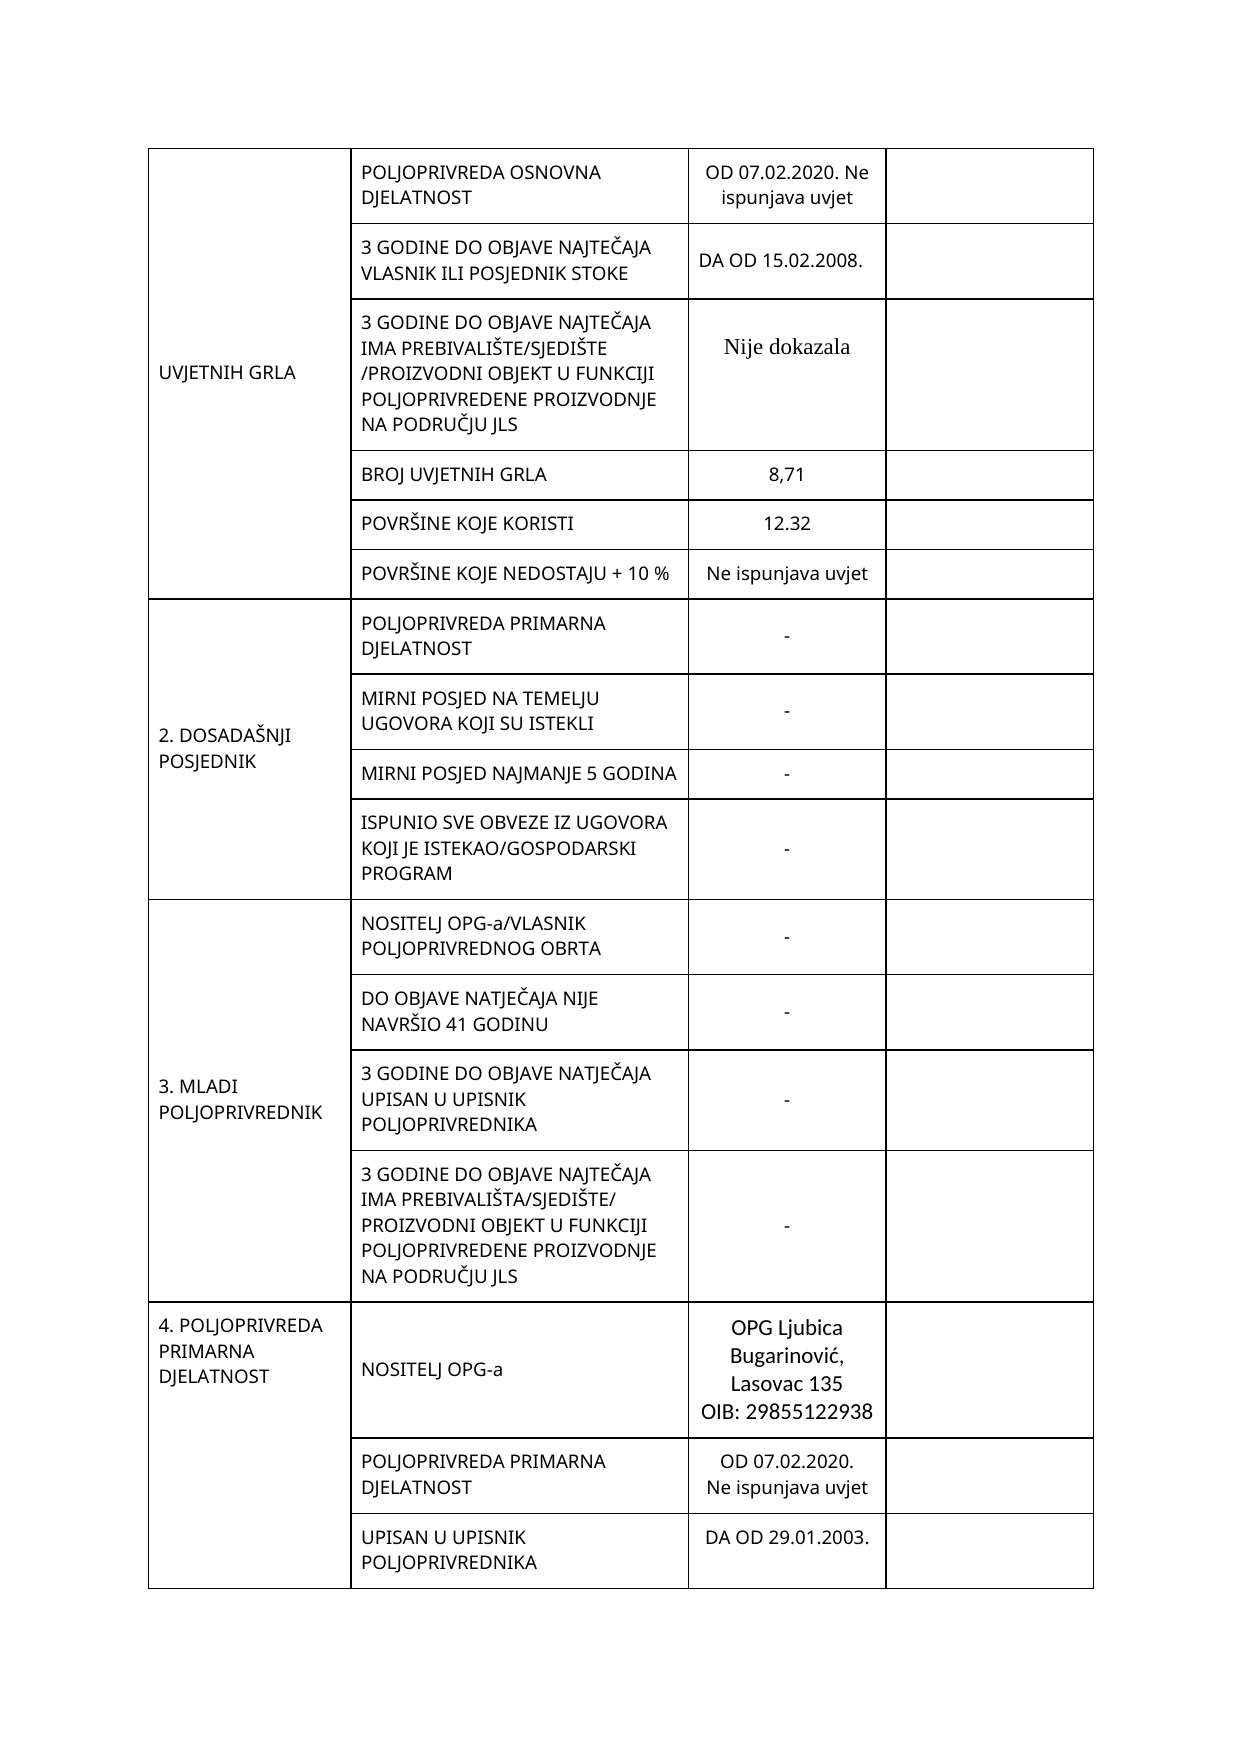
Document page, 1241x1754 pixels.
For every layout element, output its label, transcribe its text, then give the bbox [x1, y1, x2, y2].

table_cell [887, 1151, 1093, 1301]
table_cell [887, 149, 1093, 223]
table_cell 12.32 [689, 501, 885, 549]
table_cell - [689, 600, 885, 673]
table_cell POVRŠINE KOJE KORISTI [352, 501, 688, 549]
table_cell [887, 975, 1093, 1049]
table_cell [887, 1051, 1093, 1149]
table_cell POLJOPRIVREDA PRIMARNA DJELATNOST [352, 1439, 688, 1512]
table_cell [887, 550, 1093, 598]
table_cell - [689, 900, 885, 974]
table_cell UPISAN U UPISNIK POLJOPRIVREDNIKA [352, 1514, 688, 1587]
table_cell [887, 800, 1093, 899]
table_cell [887, 300, 1093, 449]
table_cell [887, 900, 1093, 974]
table_cell - [689, 1151, 885, 1301]
table_cell 3 GODINE DO OBJAVE NAJTEČAJA VLASNIK ILI POSJEDNIK STOKE [352, 224, 688, 298]
table_cell 4. POLJOPRIVREDA PRIMARNA DJELATNOST [149, 1303, 350, 1587]
table_cell OD 07.02.2020. Ne ispunjava uvjet [689, 1439, 885, 1512]
table_cell - [689, 1051, 885, 1149]
table_cell BROJ UVJETNIH GRLA [352, 451, 688, 499]
table_cell POLJOPRIVREDA PRIMARNA DJELATNOST [352, 600, 688, 673]
table_cell [887, 600, 1093, 673]
table_cell NOSITELJ OPG-a/VLASNIK POLJOPRIVREDNOG OBRTA [352, 900, 688, 974]
table_cell 8,71 [689, 451, 885, 499]
table_cell [887, 451, 1093, 499]
table_cell 2. DOSADAŠNJI POSJEDNIK [149, 600, 350, 899]
table_cell ISPUNIO SVE OBVEZE IZ UGOVORA KOJI JE ISTEKAO/GOSPODARSKI PROGRAM [352, 800, 688, 899]
table_cell 3 GODINE DO OBJAVE NATJEČAJA UPISAN U UPISNIK POLJOPRIVREDNIKA [352, 1051, 688, 1149]
table_cell MIRNI POSJED NA TEMELJU UGOVORA KOJI SU ISTEKLI [352, 675, 688, 748]
table_cell NOSITELJ OPG-a [352, 1303, 688, 1437]
table_cell Nije dokazala [689, 300, 885, 449]
table_cell DO OBJAVE NATJEČAJA NIJE NAVRŠIO 41 GODINU [352, 975, 688, 1049]
table_cell [887, 1514, 1093, 1587]
table_cell - [689, 800, 885, 899]
table_cell 3 GODINE DO OBJAVE NAJTEČAJA IMA PREBIVALIŠTA/SJEDIŠTE/ PROIZVODNI OBJEKT U FUNKCIJI POLJOPRIVREDENE PROIZVODNJE NA PODRUČJU JLS [352, 1151, 688, 1301]
table_cell OPG Ljubica Bugarinović, Lasovac 135 OIB: 29855122938 [689, 1303, 885, 1437]
table_cell OD 07.02.2020. Ne ispunjava uvjet [689, 149, 885, 223]
table_cell Ne ispunjava uvjet [689, 550, 885, 598]
table_cell [887, 675, 1093, 748]
table_cell - [689, 675, 885, 748]
table_cell [887, 1303, 1093, 1437]
table_cell [887, 750, 1093, 798]
table_cell - [689, 975, 885, 1049]
table_cell [887, 501, 1093, 549]
table_cell 3. MLADI POLJOPRIVREDNIK [149, 900, 350, 1301]
table_cell POVRŠINE KOJE NEDOSTAJU + 10 % [352, 550, 688, 598]
table_cell [887, 224, 1093, 298]
table_cell DA OD 15.02.2008. [689, 224, 885, 298]
table_cell POLJOPRIVREDA OSNOVNA DJELATNOST [352, 149, 688, 223]
table_cell DA OD 29.01.2003. [689, 1514, 885, 1587]
table_cell MIRNI POSJED NAJMANJE 5 GODINA [352, 750, 688, 798]
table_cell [149, 149, 350, 598]
table_cell 3 GODINE DO OBJAVE NAJTEČAJA IMA PREBIVALIŠTE/SJEDIŠTE /PROIZVODNI OBJEKT U FUNKCIJI POLJOPRIVREDENE PROIZVODNJE NA PODRUČJU JLS [352, 300, 688, 449]
table_cell [887, 1439, 1093, 1512]
table_cell - [689, 750, 885, 798]
